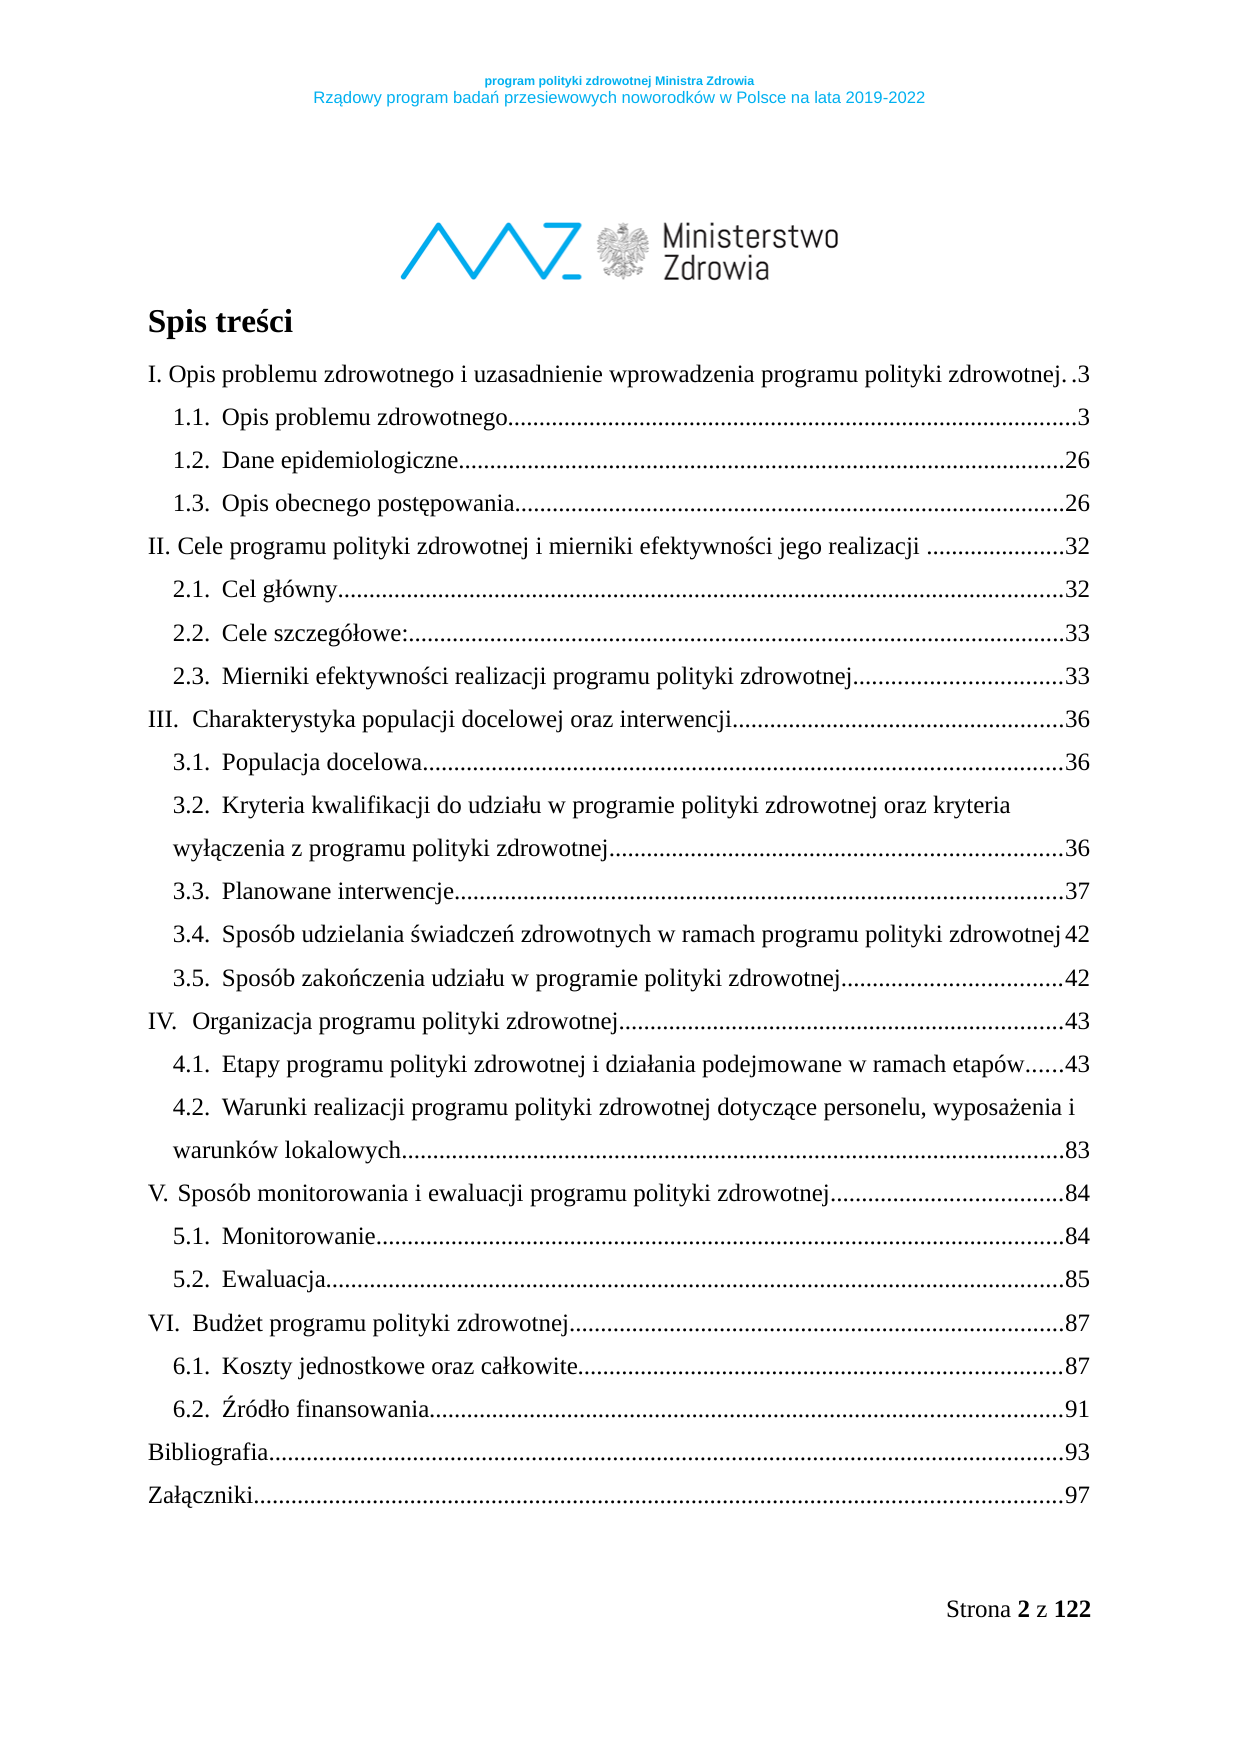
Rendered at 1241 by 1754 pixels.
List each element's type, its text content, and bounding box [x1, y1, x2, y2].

text 4.1. Etapy programu polityki zdrowotnej i działania podejmowane w ramach etapów 43 [173, 1049, 1091, 1078]
text 3.1. Populacja docelowa 36 [173, 747, 1091, 776]
text 2.2. Cele szczegółowe: 33 [173, 618, 1091, 646]
text IV. Organizacja programu polityki zdrowotnej 43 [148, 1006, 1091, 1034]
text 5.1. Monitorowanie 84 [173, 1221, 1091, 1250]
text 3.3. Planowane interwencje 37 [173, 876, 1091, 905]
text Spis treści [148, 301, 1091, 340]
text 3.5. Sposób zakończenia udziału w programie polityki zdrowotnej 42 [173, 963, 1091, 991]
picture [399, 218, 840, 287]
text 3.2. Kryteria kwalifikacji do udziału w programie polityki zdrowotnej oraz kryteria wyłączenia z programu polityki zdrowotnej 36 [173, 790, 1091, 862]
text 1.2. Dane epidemiologiczne 26 [173, 445, 1091, 474]
text Bibliografia 93 [148, 1437, 1091, 1466]
text I. Opis problemu zdrowotnego i uzasadnienie wprowadzenia programu polityki zdrowotnej 3 [148, 359, 1091, 388]
text 1.3. Opis obecnego postępowania 26 [173, 488, 1091, 517]
text 5.2. Ewaluacja 85 [173, 1264, 1091, 1293]
text V. Sposób monitorowania i ewaluacji programu polityki zdrowotnej 84 [148, 1178, 1091, 1207]
text VI. Budżet programu polityki zdrowotnej 87 [148, 1308, 1091, 1336]
text 2.1. Cel główny 32 [173, 574, 1091, 603]
text Załączniki 97 [148, 1480, 1091, 1509]
text 6.1. Koszty jednostkowe oraz całkowite 87 [173, 1351, 1091, 1379]
text 4.2. Warunki realizacji programu polityki zdrowotnej dotyczące personelu, wyposażenia i warunków lokalowych 83 [173, 1092, 1091, 1164]
text 2.3. Mierniki efektywności realizacji programu polityki zdrowotnej 33 [173, 661, 1091, 689]
text III. Charakterystyka populacji docelowej oraz interwencji 36 [148, 704, 1091, 733]
text II. Cele programu polityki zdrowotnej i mierniki efektywności jego realizacji 32 [148, 531, 1091, 560]
text 1.1. Opis problemu zdrowotnego 3 [173, 402, 1091, 431]
text 3.4. Sposób udzielania świadczeń zdrowotnych w ramach programu polityki zdrowotnej 42 [173, 919, 1091, 948]
text 6.2. Źródło finansowania 91 [173, 1394, 1091, 1423]
